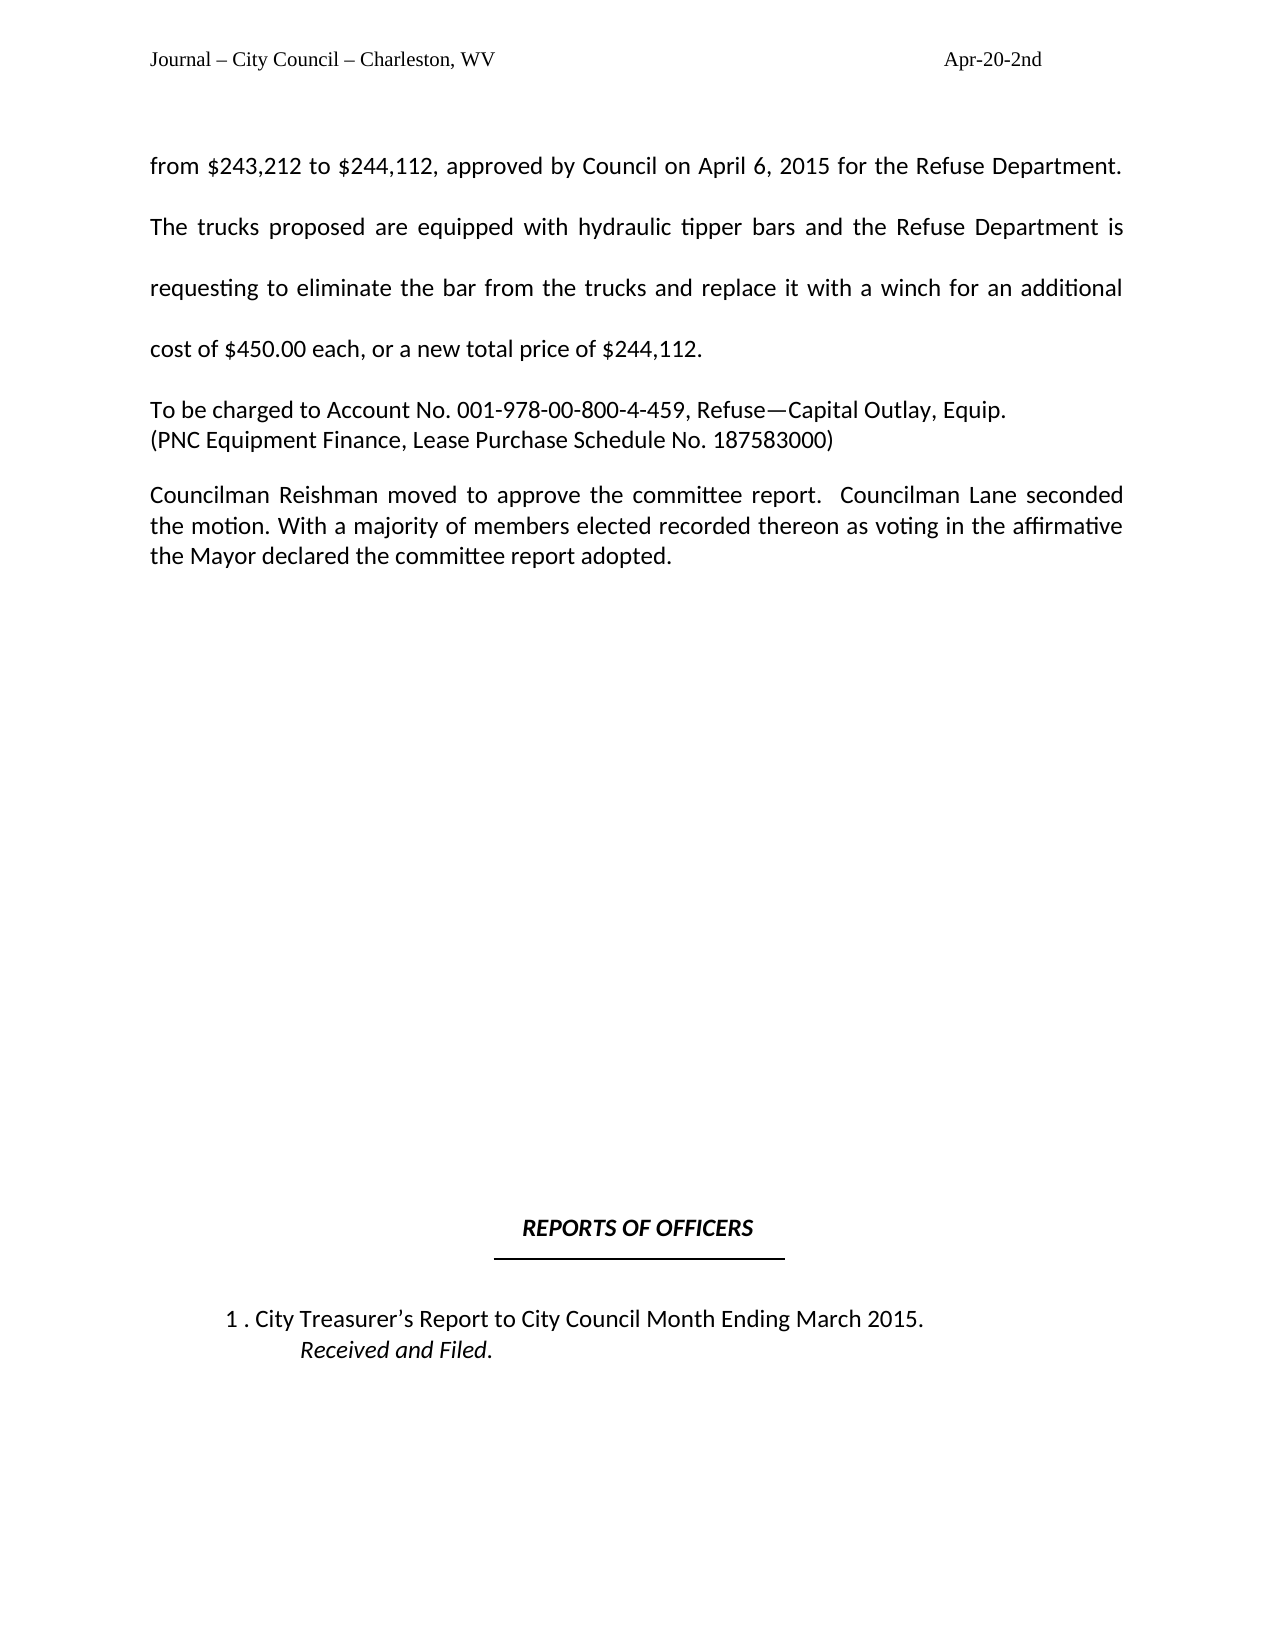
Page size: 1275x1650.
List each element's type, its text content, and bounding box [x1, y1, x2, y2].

text 1 . City Treasurer’s Report to City Council Month Ending March 2015. [150, 1303, 1125, 1334]
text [150, 150, 1125, 364]
text REPORTS OF OFFICERS [150, 1212, 1125, 1242]
text To be charged to Account No. 001-978-00-800-4-459, Refuse—Capital Outlay, Equip. [150, 394, 1125, 425]
text Received and Filed. [225, 1334, 1125, 1364]
text Councilman Reishman moved to approve the committee report. Councilman Lane seconded the motion. With a majority of members elected recorded thereon as voting in the affirmative the Mayor declared the committee report adopted. [150, 479, 1125, 571]
text (PNC Equipment Finance, Lease Purchase Schedule No. 187583000) [150, 425, 1125, 455]
